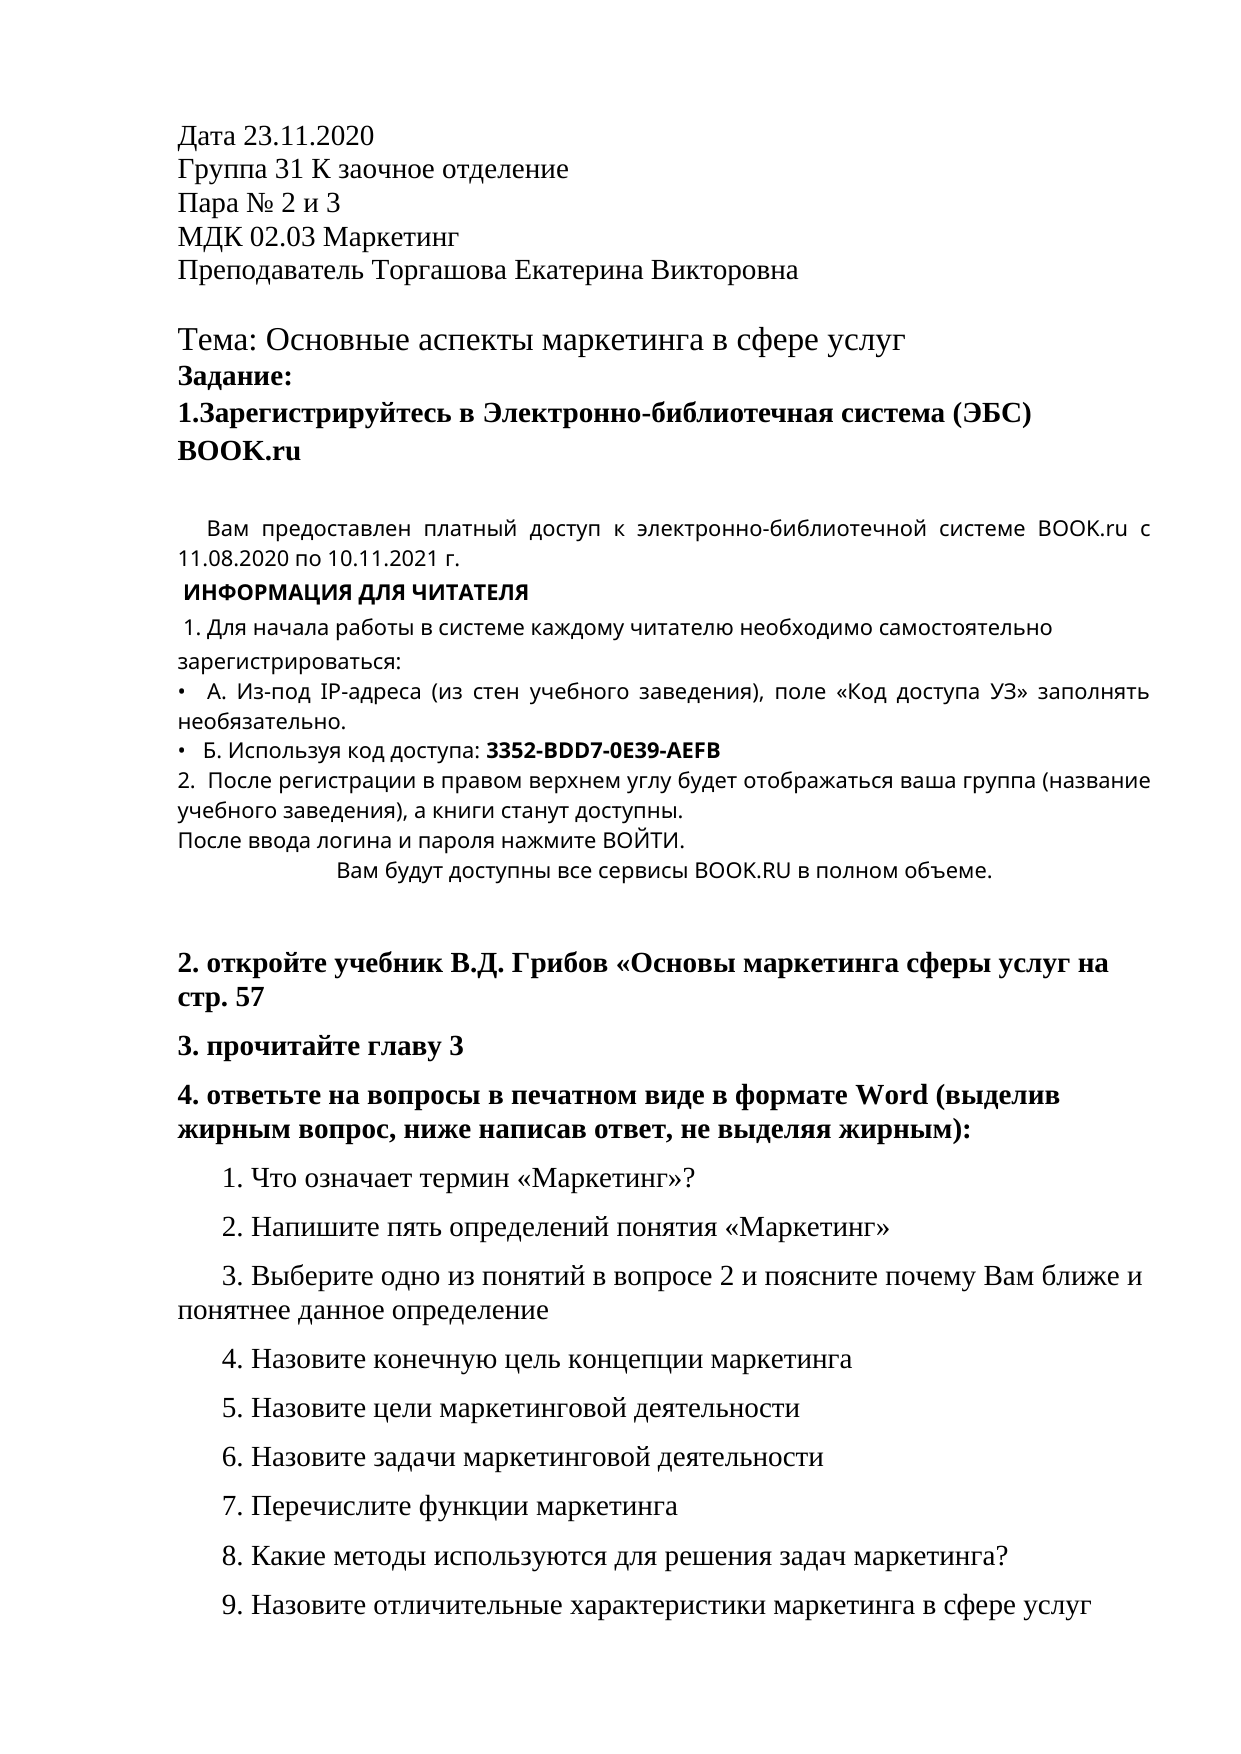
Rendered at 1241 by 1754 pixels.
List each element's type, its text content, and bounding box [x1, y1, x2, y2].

text Преподаватель Торгашова Екатерина Викторовна [177, 252, 1152, 286]
text 4. ответьте на вопросы в печатном виде в формате Word (выделив жирным вопрос, ниже написав ответ, не выделяя жирным): [177, 1077, 1152, 1144]
text ИНФОРМАЦИЯ ДЛЯ ЧИТАТЕЛЯ [177, 573, 1152, 607]
text 3. Выберите одно из понятий в вопросе 2 и поясните почему Вам ближе и понятнее данное определение [177, 1258, 1152, 1325]
text Задание: [177, 358, 1152, 391]
text Вам предоставлен платный доступ к электронно-библиотечной системе BOOK.ru с 11.08.2020 по 10.11.2021 г. [177, 513, 1152, 573]
text 4. Назовите конечную цель концепции маркетинга [177, 1341, 1152, 1374]
text 3. прочитайте главу 3 [177, 1028, 1152, 1062]
text 2. откройте учебник В.Д. Грибов «Основы маркетинга сферы услуг на стр. 57 [177, 945, 1152, 1012]
text Группа 31 К заочное отделение [177, 152, 1152, 185]
text 9. Назовите отличительные характеристики маркетинга в сфере услуг [177, 1587, 1152, 1620]
text 1. Что означает термин «Маркетинг»? [177, 1160, 1152, 1193]
text • А. Из-под IP-адреса (из стен учебного заведения), поле «Код доступа УЗ» заполнять необязательно. [177, 676, 1152, 735]
text 8. Какие методы используются для решения задач маркетинга? [177, 1538, 1152, 1571]
text МДК 02.03 Маркетинг [177, 219, 1152, 252]
text Дата 23.11.2020 [177, 118, 1152, 152]
text 1. Для начала работы в системе каждому читателю необходимо самостоятельно зарегистрироваться: [177, 607, 1152, 676]
text Пара № 2 и 3 [177, 185, 1152, 219]
text Вам будут доступны все сервисы BOOK.RU в полном объеме. [177, 854, 1152, 884]
text 7. Перечислите функции маркетинга [177, 1488, 1152, 1522]
text Тема: Основные аспекты маркетинга в сфере услуг [177, 319, 1152, 358]
text После ввода логина и пароля нажмите ВОЙТИ. [177, 825, 1152, 854]
subtitle 1.Зарегистрируйтесь в Электронно-библиотечная система (ЭБС) BOOK.ru [177, 391, 1152, 466]
text 2. Напишите пять определений понятия «Маркетинг» [177, 1209, 1152, 1243]
text • Б. Используя код доступа: 3352-BDD7-0E39-AEFB [177, 735, 1152, 765]
text 6. Назовите задачи маркетинговой деятельности [177, 1439, 1152, 1473]
text 5. Назовите цели маркетинговой деятельности [177, 1390, 1152, 1424]
text 2. После регистрации в правом верхнем углу будет отображаться ваша группа (название учебного заведения), а книги станут доступны. [177, 765, 1152, 825]
